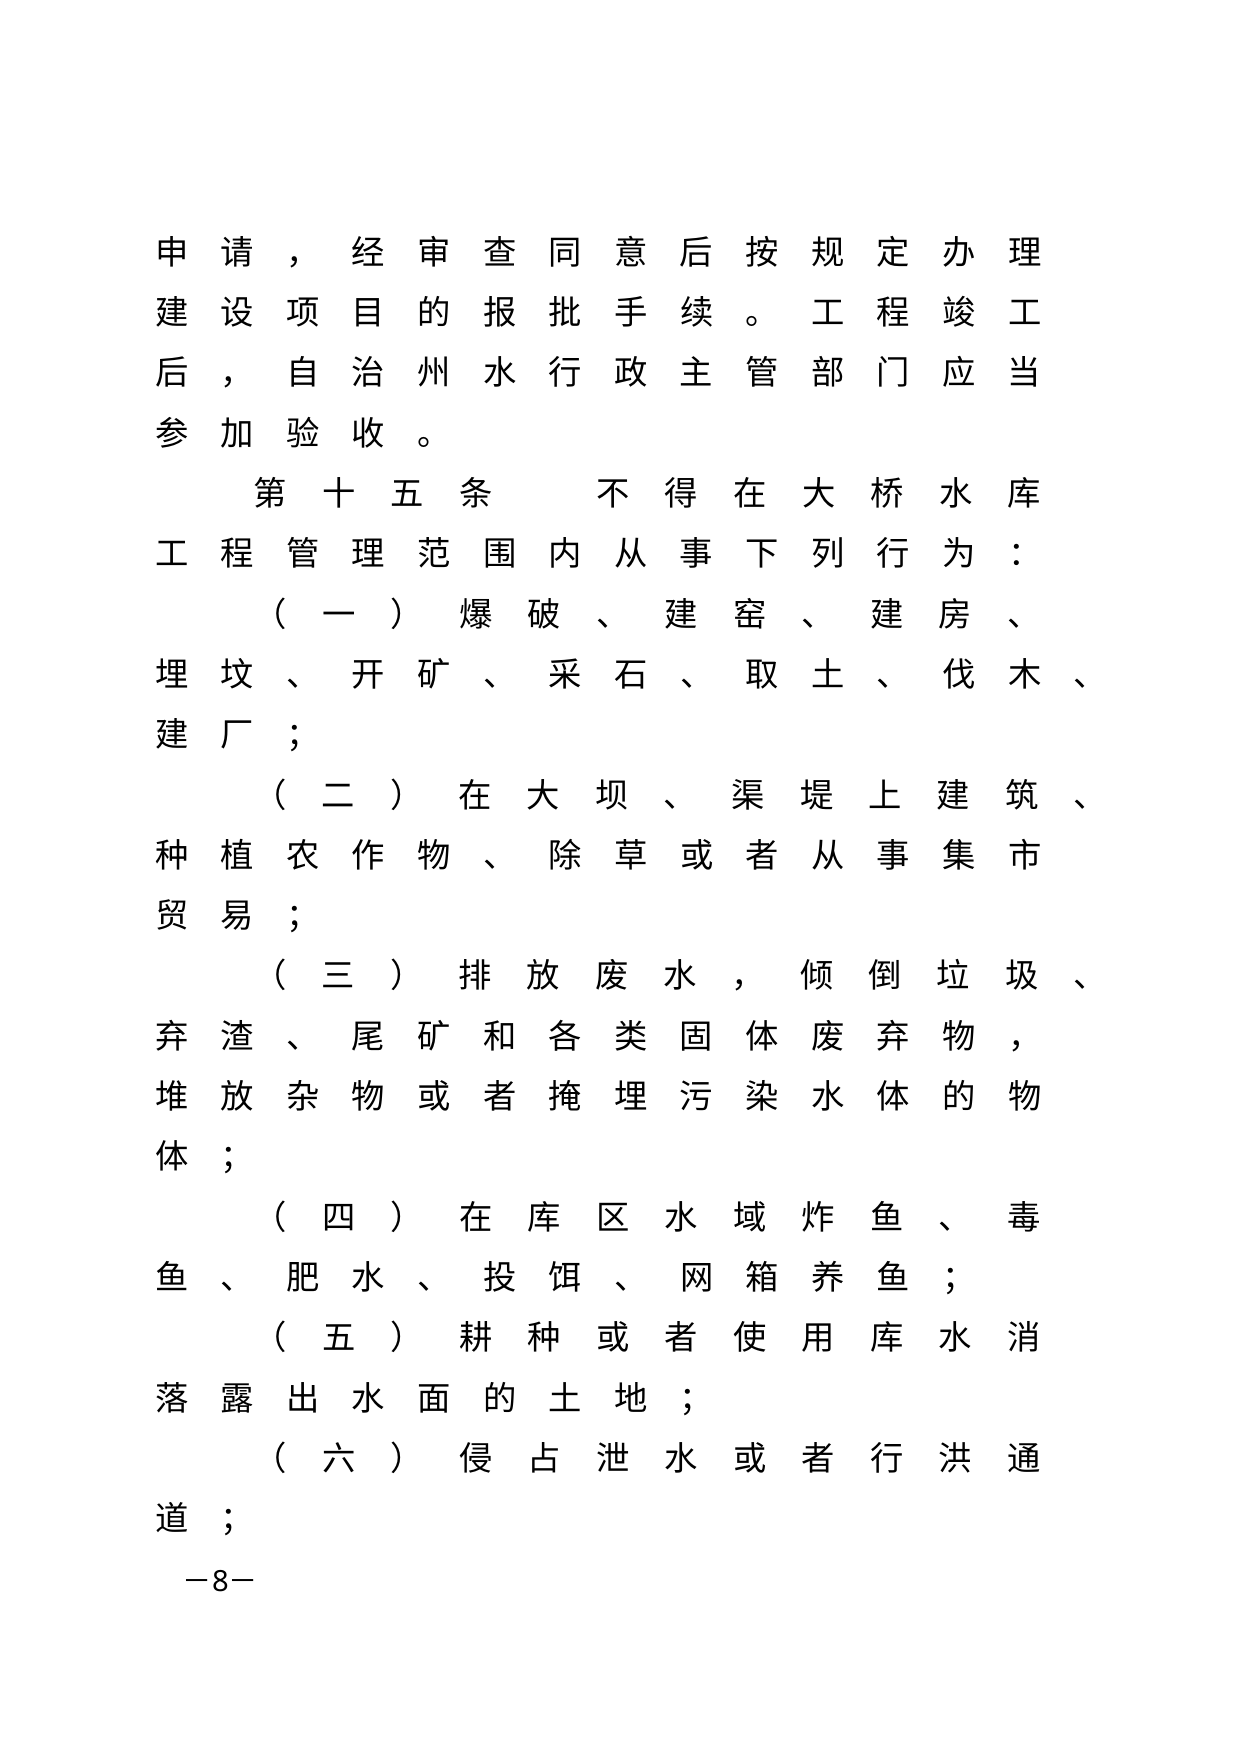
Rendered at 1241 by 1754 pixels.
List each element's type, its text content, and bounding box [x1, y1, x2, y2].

text （二）在大坝、渠堤上建筑、种植农作物、除草或者从事集市贸易； [155, 762, 1073, 943]
text （一）爆破、建窑、建房、埋坟、开矿、采石、取土、伐木、建厂； [155, 581, 1073, 762]
text 第十五条 不得在大桥水库工程管理范围内从事下列行为： [155, 461, 1073, 581]
text （六）侵占泄水或者行洪通道； [155, 1426, 1073, 1546]
text （三）排放废水，倾倒垃圾、弃渣、尾矿和各类固体废弃物，堆放杂物或者掩埋污染水体的物体； [155, 943, 1073, 1184]
text （五）耕种或者使用库水消落露出水面的土地； [155, 1305, 1073, 1426]
text 第十四条 在大桥水库工程管理范围内修建跨渠、穿渠、临渠的桥梁、码头、道路、渡口、管道、暗涵、缆线等建筑物以及设施的，建设单位应当事先征得大桥水库经营管理单位的同意，并向自治州水行政主管部门提出申请，经审查同意后按规定办理建设项目的报批手续。工程竣工后，自治州水行政主管部门应当参加验收。 [155, 219, 1073, 461]
text （四）在库区水域炸鱼、毒鱼、肥水、投饵、网箱养鱼； [155, 1184, 1073, 1305]
